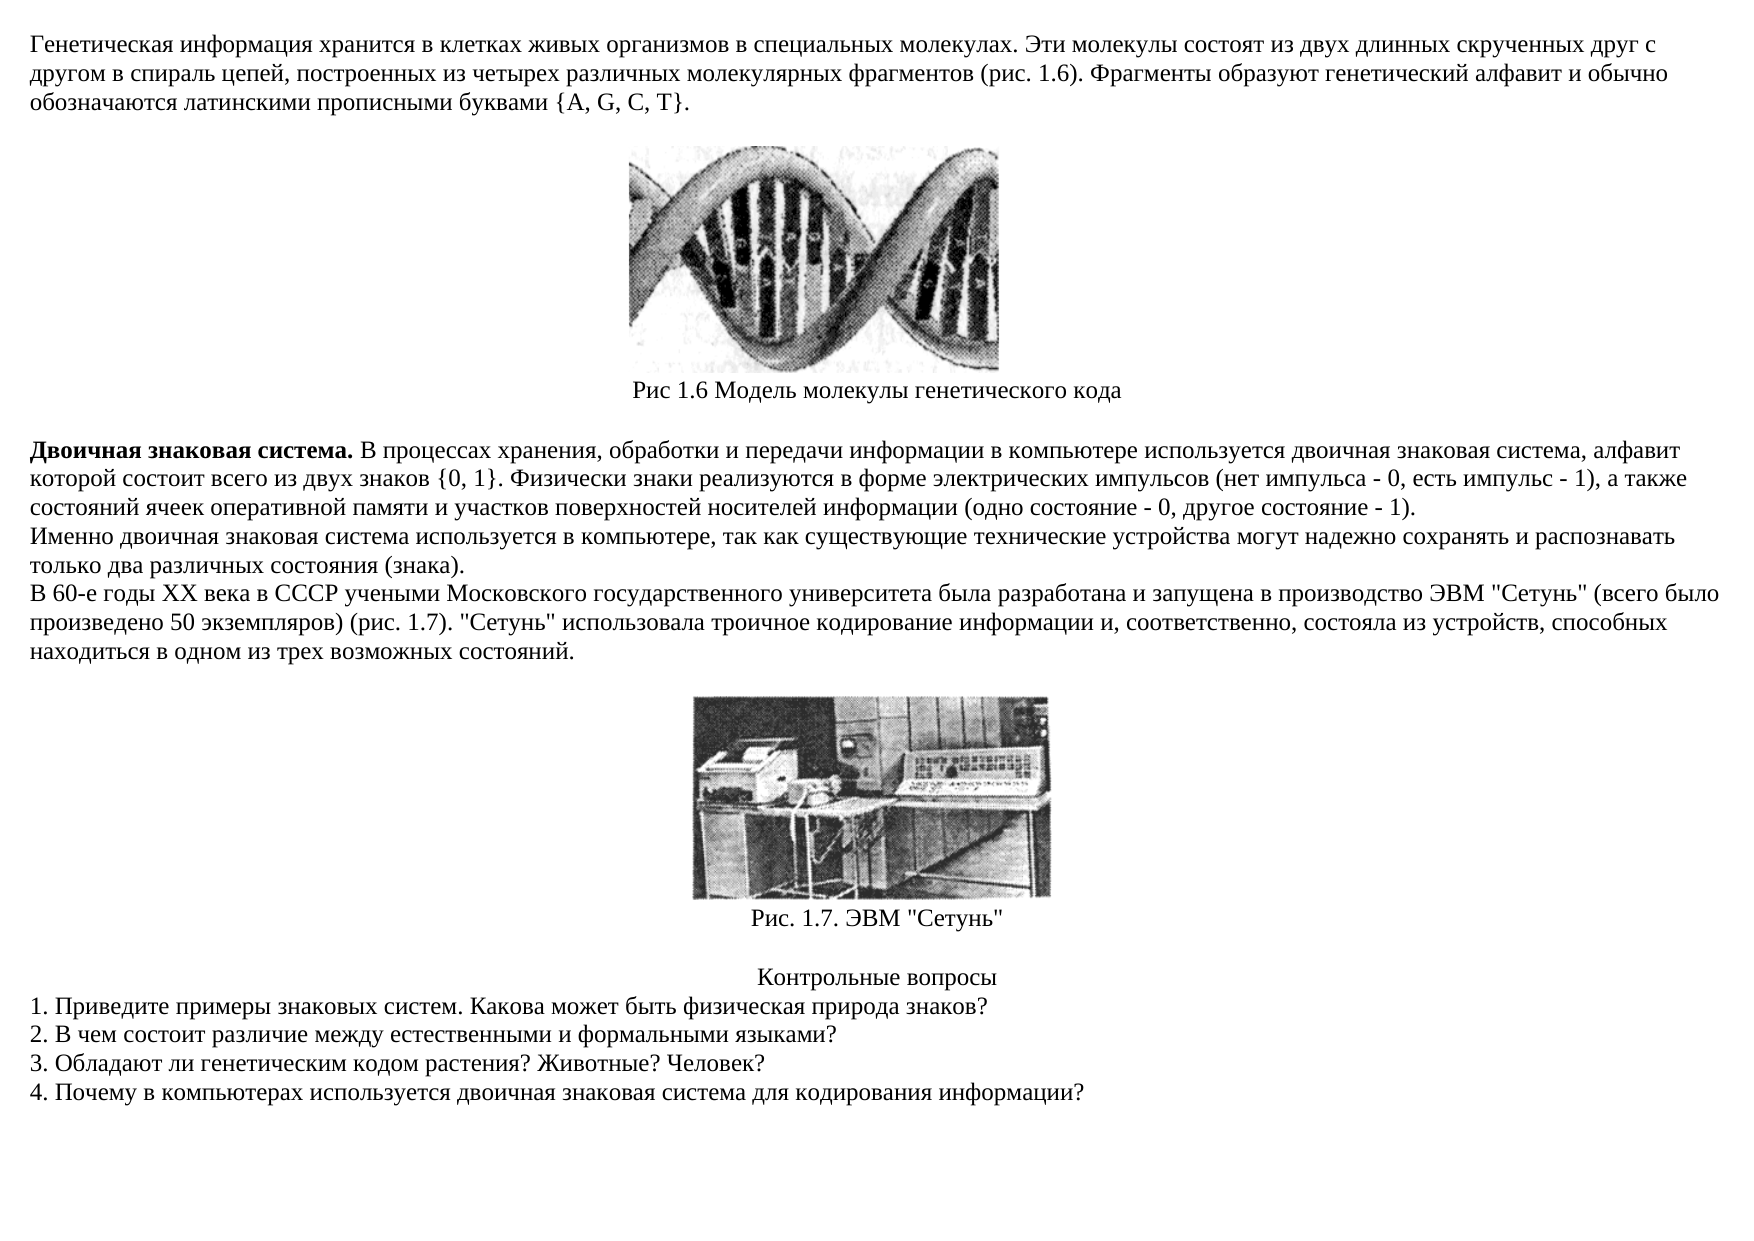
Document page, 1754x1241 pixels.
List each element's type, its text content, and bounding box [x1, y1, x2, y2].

text В 60-е годы XX века в СССР учеными Московского государственного университета была разработана и запущена в производство ЭВМ "Сетунь" (всего было произведено 50 экземпляров) (рис. 1.7). "Сетунь" использовала троичное кодирование информации и, соответственно, состояла из устройств, способных находиться в одном из трех возможных состояний. [29, 578, 1724, 665]
text 3. Обладают ли генетическим кодом растения? Животные? Человек? [29, 1048, 1724, 1077]
picture [691, 695, 1052, 900]
text Именно двоичная знаковая система используется в компьютере, так как существующие технические устройства могут надежно сохранять и распознавать только два различных состояния (знака). [29, 521, 1724, 578]
picture [628, 146, 1000, 373]
text Генетическая информация хранится в клетках живых организмов в специальных молекулах. Эти молекулы состоят из двух длинных скрученных друг с другом в спираль цепей, построенных из четырех различных молекулярных фрагментов (рис. 1.6). Фрагменты образуют генетический алфавит и обычно обозначаются латинскими прописными буквами {A, G, С, Т}. [29, 29, 1724, 116]
text 2. В чем состоит различие между естественными и формальными языками? [29, 1019, 1724, 1048]
text 1. Приведите примеры знаковых систем. Какова может быть физическая природа знаков? [29, 991, 1724, 1019]
table_header [690, 694, 1064, 901]
table_cell Рис 1.6 Модель молекулы генетического кода [627, 374, 1127, 406]
text Контрольные вопросы [29, 962, 1724, 991]
text Двоичная знаковая система. В процессах хранения, обработки и передачи информации в компьютере используется двоичная знаковая система, алфавит которой состоит всего из двух знаков {0, 1}. Физически знаки реализуются в форме электрических импульсов (нет импульса - 0, есть импульс - 1), а также состояний ячеек оперативной памяти и участков поверхностей носителей информации (одно состояние - 0, другое состояние - 1). [29, 435, 1724, 521]
text 4. Почему в компьютерах используется двоичная знаковая система для кодирования информации? [29, 1077, 1724, 1106]
table_cell Рис. 1.7. ЭВМ "Сетунь" [690, 901, 1064, 933]
table_header [627, 145, 1127, 374]
